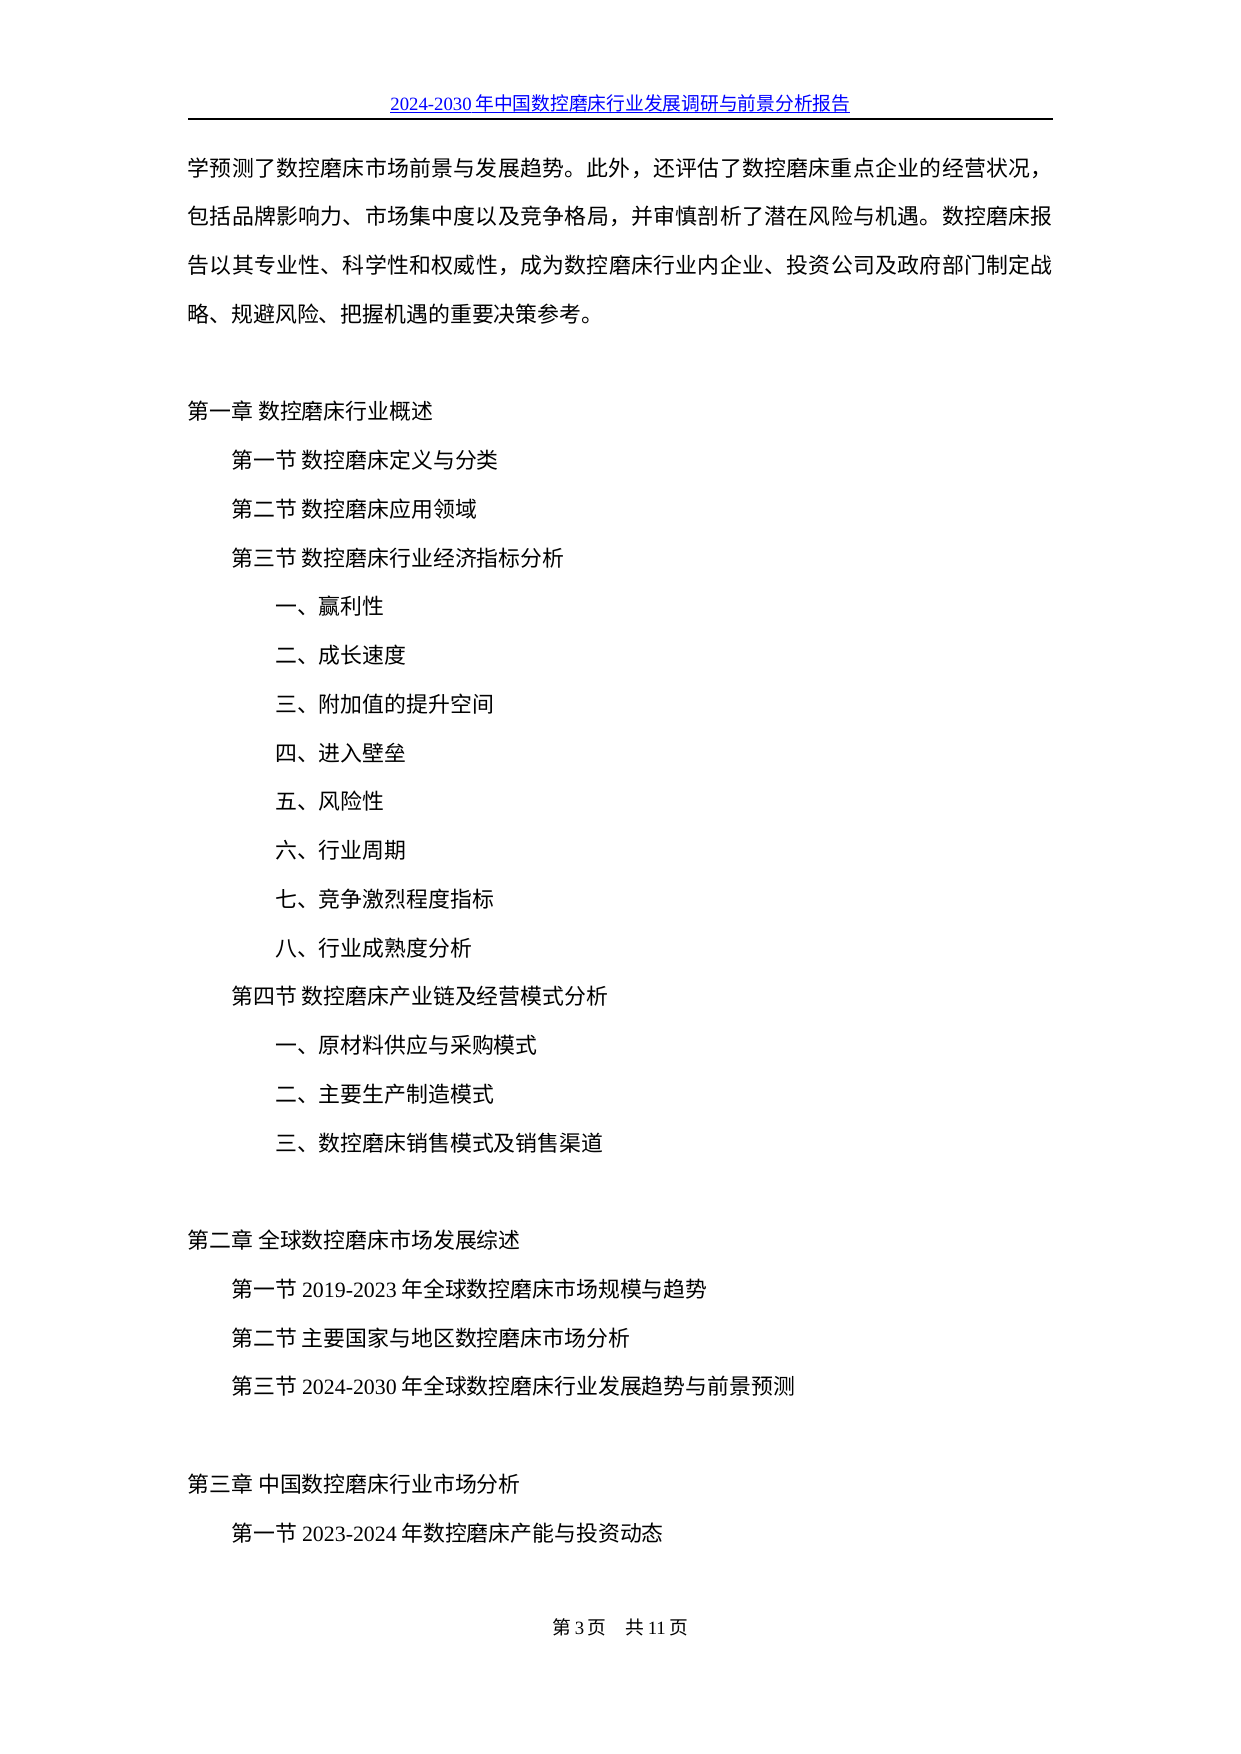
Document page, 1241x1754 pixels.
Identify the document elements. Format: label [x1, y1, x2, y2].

text [187, 150, 1053, 1548]
